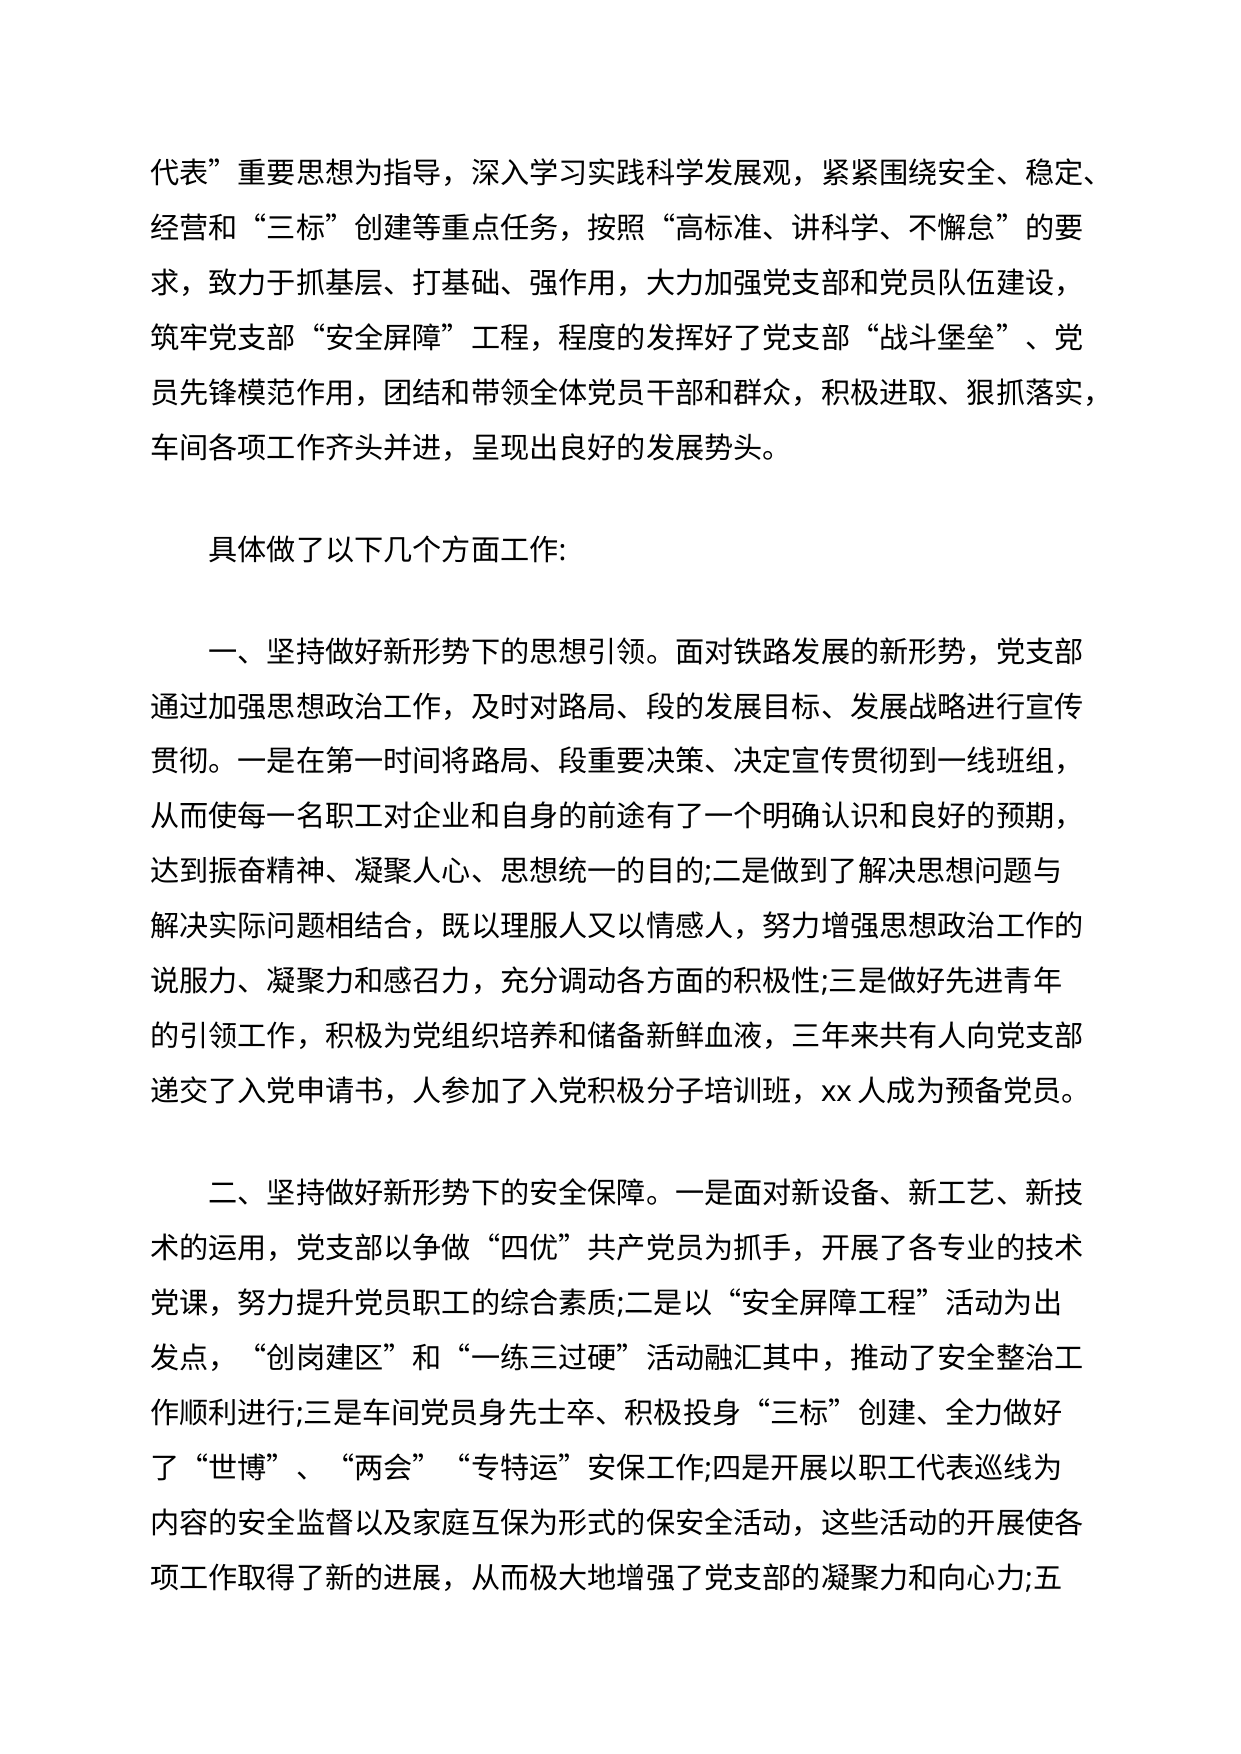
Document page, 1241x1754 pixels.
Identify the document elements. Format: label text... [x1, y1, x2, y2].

text 一、坚持做好新形势下的思想引领。面对铁路发展的新形势，党支部通过加强思想政治工作，及时对路局、段的发展目标、发展战略进行宣传贯彻。一是在第一时间将路局、段重要决策、决定宣传贯彻到一线班组，从而使每一名职工对企业和自身的前途有了一个明确认识和良好的预期，达到振奋精神、凝聚人心、思想统一的目的;二是做到了解决思想问题与解决实际问题相结合，既以理服人又以情感人，努力增强思想政治工作的说服力、凝聚力和感召力，充分调动各方面的积极性;三是做好先进青年的引领工作，积极为党组织培养和储备新鲜血液，三年来共有人向党支部递交了入党申请书，人参加了入党积极分子培训班，xx人成为预备党员。 [150, 628, 1090, 1110]
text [150, 1169, 1090, 1597]
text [150, 150, 1090, 467]
text 具体做了以下几个方面工作: [150, 526, 1090, 569]
